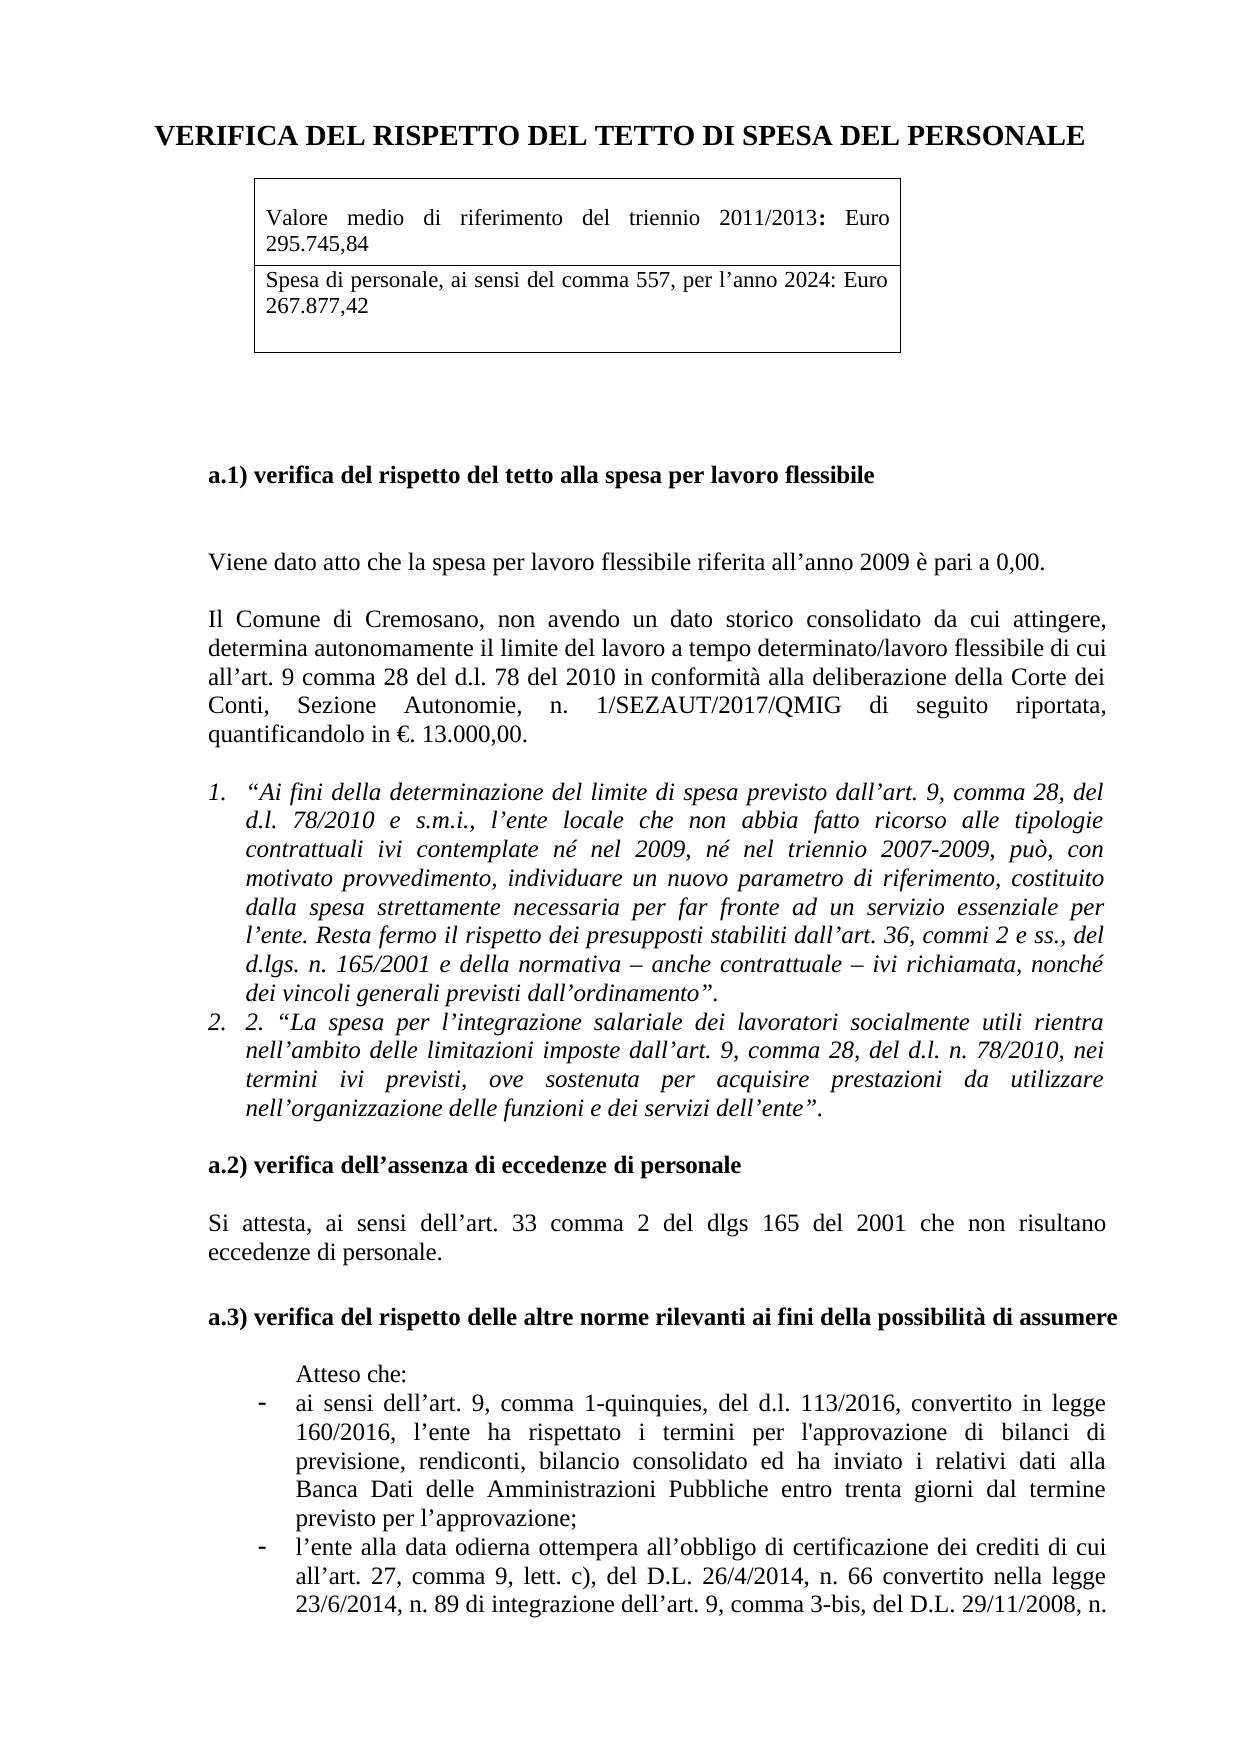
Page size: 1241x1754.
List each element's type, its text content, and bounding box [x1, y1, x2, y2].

list ai sensi dell’art. 9, comma 1-quinquies, del d.l. 113/2016, convertito in legge 160/2016, l’ente ha rispettato i termini per l'approvazione di bilanci di previsione, rendiconti, bilancio consolidato ed ha inviato i relativi dati alla Banca Dati delle Amministrazioni Pubbliche entro trenta giorni dal termine previsto per l’approvazione; [258, 1388, 1107, 1532]
text Il Comune di Cremosano, non avendo un dato storico consolidato da cui attingere, determina autonomamente il limite del lavoro a tempo determinato/lavoro flessibile di cui all’art. 9 comma 28 del d.l. 78 del 2010 in conformità alla deliberazione della Corte dei Conti, Sezione Autonomie, n. 1/SEZAUT/2017/QMIG di seguito riportata, quantificandolo in €. 13.000,00. [208, 604, 1107, 748]
list 2. “La spesa per l’integrazione salariale dei lavoratori socialmente utili rientra nell’ambito delle limitazioni imposte dall’art. 9, comma 28, del d.l. n. 78/2010, nei termini ivi previsti, ove sostenuta per acquisire prestazioni da utilizzare nell’organizzazione delle funzioni e dei servizi dell’ente”. [208, 1007, 1107, 1122]
text Viene dato atto che la spesa per lavoro flessibile riferita all’anno 2009 è pari a 0,00. [208, 547, 1122, 575]
subtitle verifica del rispetto del tetto alla spesa per lavoro flessibile [208, 460, 1122, 489]
list “Ai fini della determinazione del limite di spesa previsto dall’art. 9, comma 28, del d.l. 78/2010 e s.m.i., l’ente locale che non abbia fatto ricorso alle tipologie contrattuali ivi contemplate né nel 2009, né nel triennio 2007-2009, può, con motivato provvedimento, individuare un nuovo parametro di riferimento, costituito dalla spesa strettamente necessaria per far fronte ad un servizio essenziale per l’ente. Resta fermo il rispetto dei presupposti stabiliti dall’art. 36, commi 2 e ss., del d.lgs. n. 165/2001 e della normativa – anche contrattuale – ivi richiamata, nonché dei vincoli generali previsti dall’ordinamento”. [208, 777, 1107, 1007]
list VERIFICA DEL RISPETTO DEL TETTO DI SPESA DEL PERSONALE [118, 118, 1122, 152]
table_cell Spesa di personale, ai sensi del comma 557, per l’anno 2024: Euro 267.877,42 [255, 266, 900, 352]
text Si attesta, ai sensi dell’art. 33 comma 2 del dlgs 165 del 2001 che non risultano eccedenze di personale. [208, 1208, 1107, 1266]
text Atteso che: [295, 1359, 1122, 1388]
subtitle verifica dell’assenza di eccedenze di personale [208, 1151, 1122, 1179]
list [258, 1532, 1107, 1618]
subtitle verifica del rispetto delle altre norme rilevanti ai fini della possibilità di assumere [208, 1302, 1122, 1331]
table_header Valore medio di riferimento del triennio 2011/2013: Euro 295.745,84 [255, 179, 900, 265]
